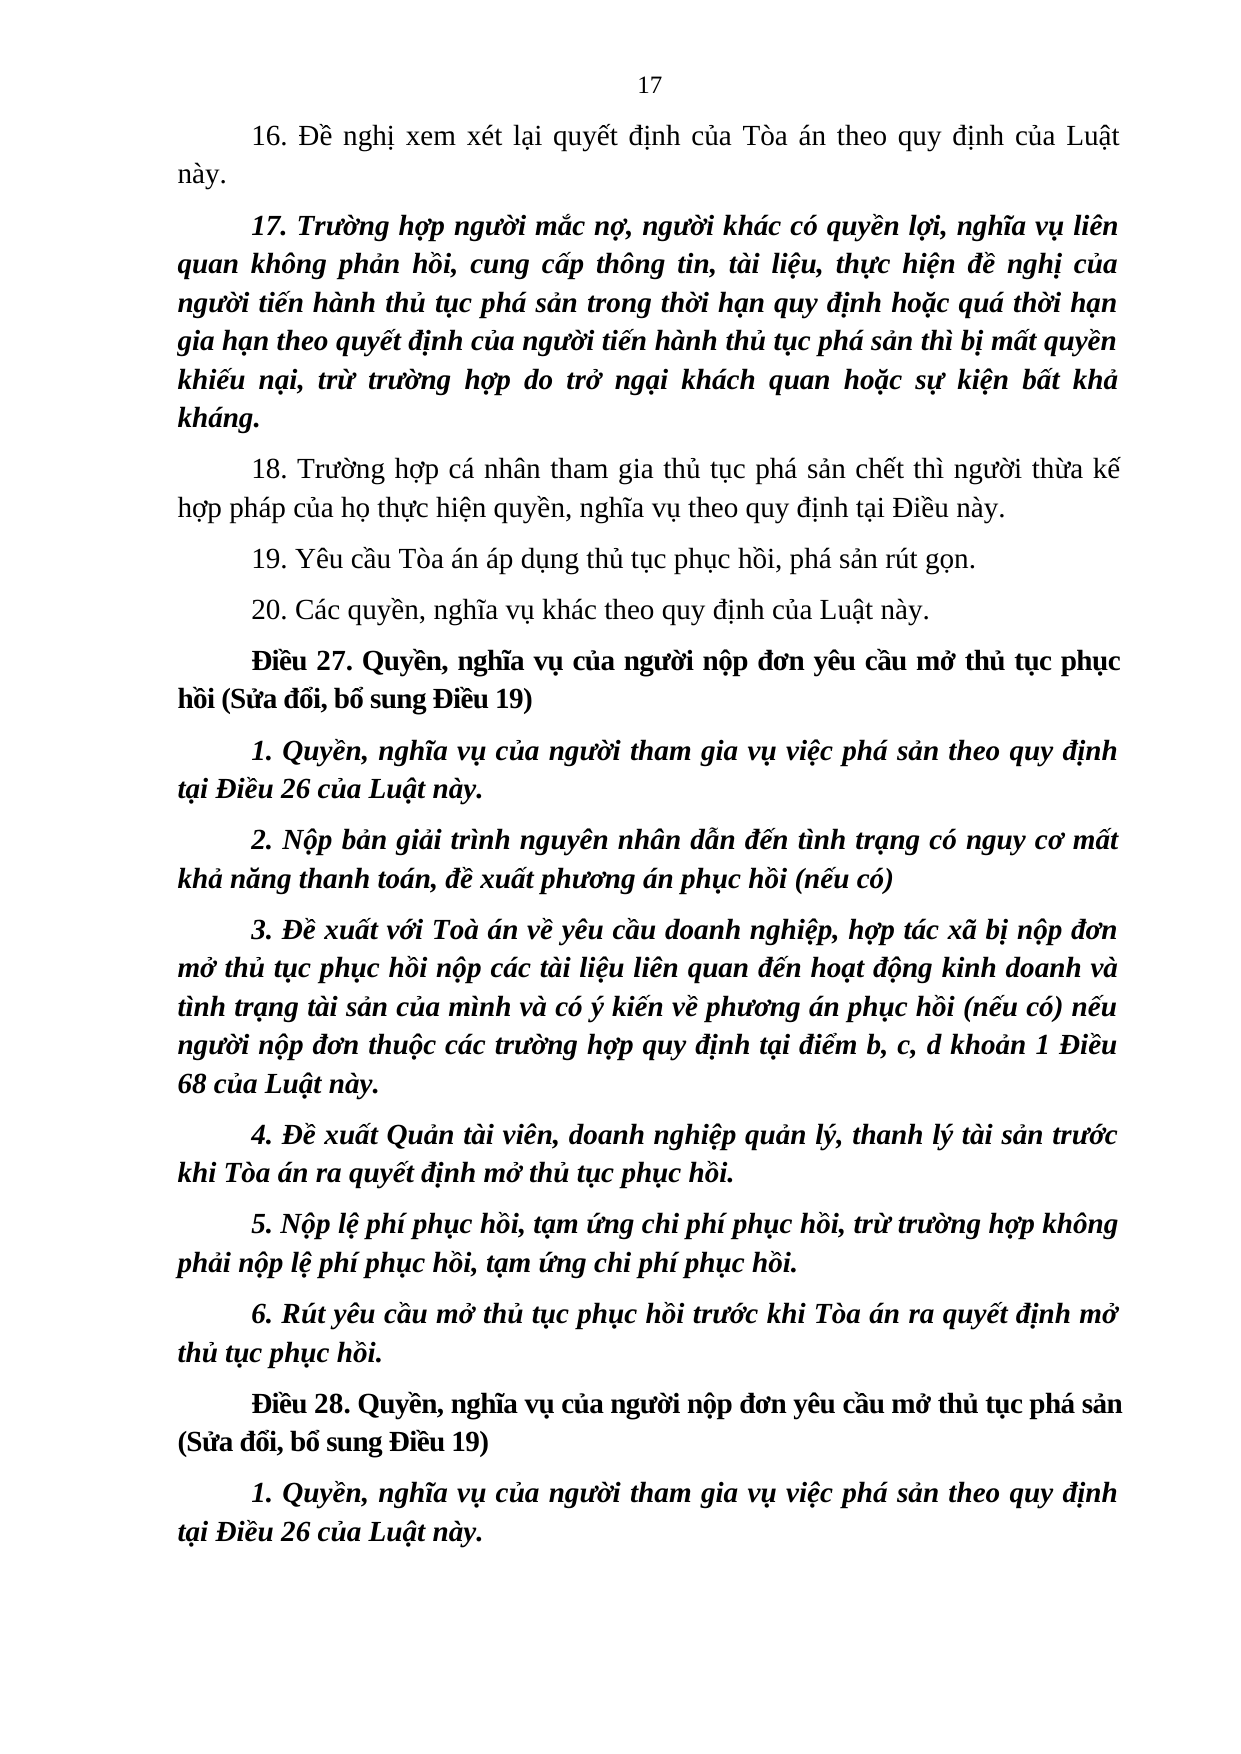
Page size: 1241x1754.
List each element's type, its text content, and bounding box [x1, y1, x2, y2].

text Điều 28. Quyền, nghĩa vụ của người nộp đơn yêu cầu mở thủ tục phá sản (Sửa đổi, bổ sung Điều 19) [177, 1386, 1122, 1458]
text 17. Trường hợp người mắc nợ, người khác có quyền lợi, nghĩa vụ liên quan không phản hồi, cung cấp thông tin, tài liệu, thực hiện đề nghị của người tiến hành thủ tục phá sản trong thời hạn quy định hoặc quá thời hạn gia hạn theo quyết định của người tiến hành thủ tục phá sản thì bị mất quyền khiếu nại, trừ trường hợp do trở ngại khách quan hoặc sự kiện bất khả kháng. [177, 208, 1122, 434]
text 19. Yêu cầu Tòa án áp dụng thủ tục phục hồi, phá sản rút gọn. [177, 541, 1122, 574]
text 1. Quyền, nghĩa vụ của người tham gia vụ việc phá sản theo quy định tại Điều 26 của Luật này. [177, 733, 1122, 805]
text 3. Đề xuất với Toà án về yêu cầu doanh nghiệp, hợp tác xã bị nộp đơn mở thủ tục phục hồi nộp các tài liệu liên quan đến hoạt động kinh doanh và tình trạng tài sản của mình và có ý kiến về phương án phục hồi (nếu có) nếu người nộp đơn thuộc các trường hợp quy định tại điểm b, c, d khoản 1 Điều 68 của Luật này. [177, 912, 1122, 1099]
text 18. Trường hợp cá nhân tham gia thủ tục phá sản chết thì người thừa kế hợp pháp của họ thực hiện quyền, nghĩa vụ theo quy định tại Điều này. [177, 451, 1122, 523]
text 4. Đề xuất Quản tài viên, doanh nghiệp quản lý, thanh lý tài sản trước khi Tòa án ra quyết định mở thủ tục phục hồi. [177, 1117, 1122, 1189]
text 6. Rút yêu cầu mở thủ tục phục hồi trước khi Tòa án ra quyết định mở thủ tục phục hồi. [177, 1296, 1122, 1368]
text Điều 27. Quyền, nghĩa vụ của người nộp đơn yêu cầu mở thủ tục phục hồi (Sửa đổi, bổ sung Điều 19) [177, 643, 1122, 715]
text 16. Đề nghị xem xét lại quyết định của Tòa án theo quy định của Luật này. [177, 118, 1122, 190]
text 2. Nộp bản giải trình nguyên nhân dẫn đến tình trạng có nguy cơ mất khả năng thanh toán, đề xuất phương án phục hồi (nếu có) [177, 822, 1122, 894]
text 20. Các quyền, nghĩa vụ khác theo quy định của Luật này. [177, 592, 1122, 626]
text 5. Nộp lệ phí phục hồi, tạm ứng chi phí phục hồi, trừ trường hợp không phải nộp lệ phí phục hồi, tạm ứng chi phí phục hồi. [177, 1207, 1122, 1279]
text 1. Quyền, nghĩa vụ của người tham gia vụ việc phá sản theo quy định tại Điều 26 của Luật này. [177, 1475, 1122, 1547]
